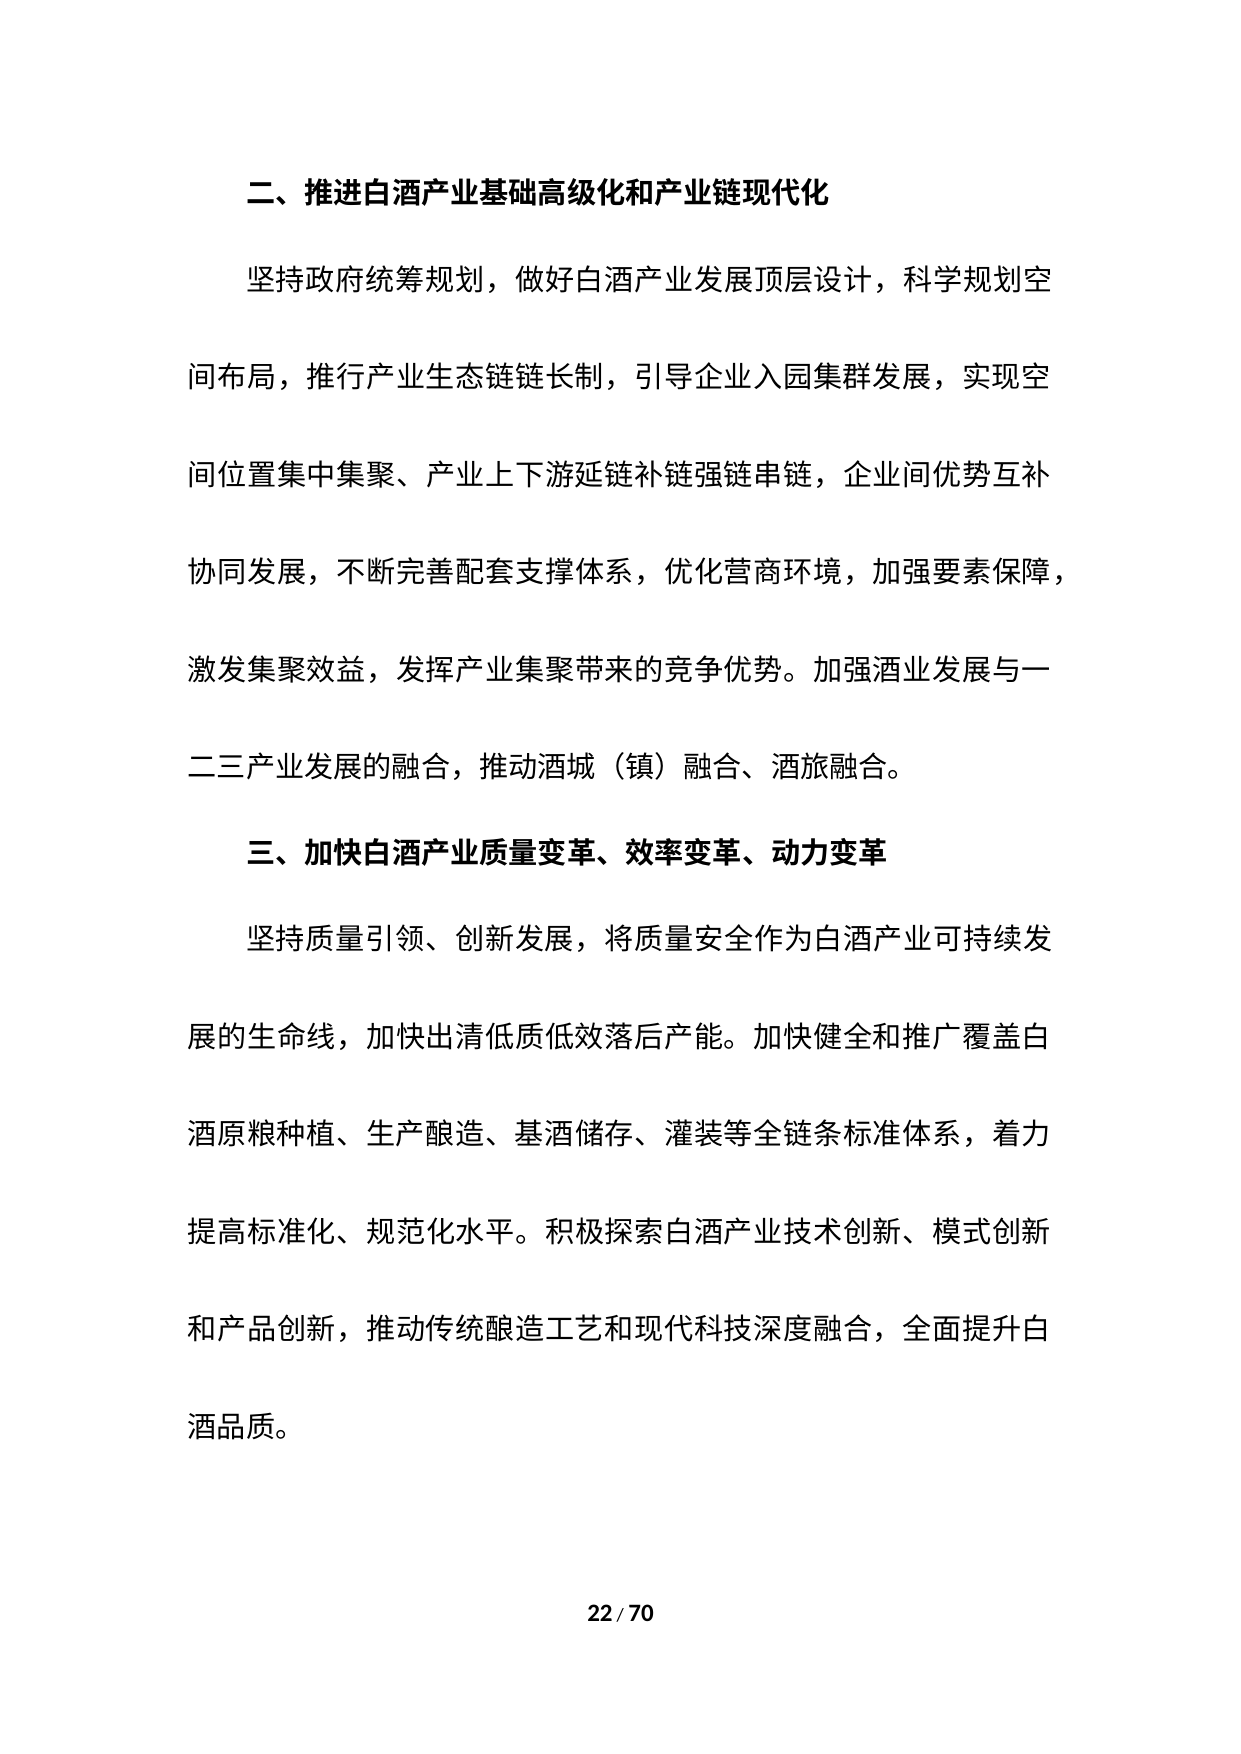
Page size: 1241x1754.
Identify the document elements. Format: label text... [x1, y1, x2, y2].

text 二、推进白酒产业基础高级化和产业链现代化 [187, 158, 1053, 223]
text 三、加快白酒产业质量变革、效率变革、动力变革 [187, 818, 1053, 883]
text 坚持质量引领、创新发展，将质量安全作为白酒产业可持续发展的生命线，加快出清低质低效落后产能。加快健全和推广覆盖白酒原粮种植、生产酿造、基酒储存、灌装等全链条标准体系，着力提高标准化、规范化水平。积极探索白酒产业技术创新、模式创新和产品创新，推动传统酿造工艺和现代科技深度融合，全面提升白酒品质。 [187, 904, 1053, 1457]
text 坚持政府统筹规划，做好白酒产业发展顶层设计，科学规划空间布局，推行产业生态链链长制，引导企业入园集群发展，实现空间位置集中集聚、产业上下游延链补链强链串链，企业间优势互补协同发展，不断完善配套支撑体系，优化营商环境，加强要素保障，激发集聚效益，发挥产业集聚带来的竞争优势。加强酒业发展与一二三产业发展的融合，推动酒城（镇）融合、酒旅融合。 [187, 245, 1053, 797]
